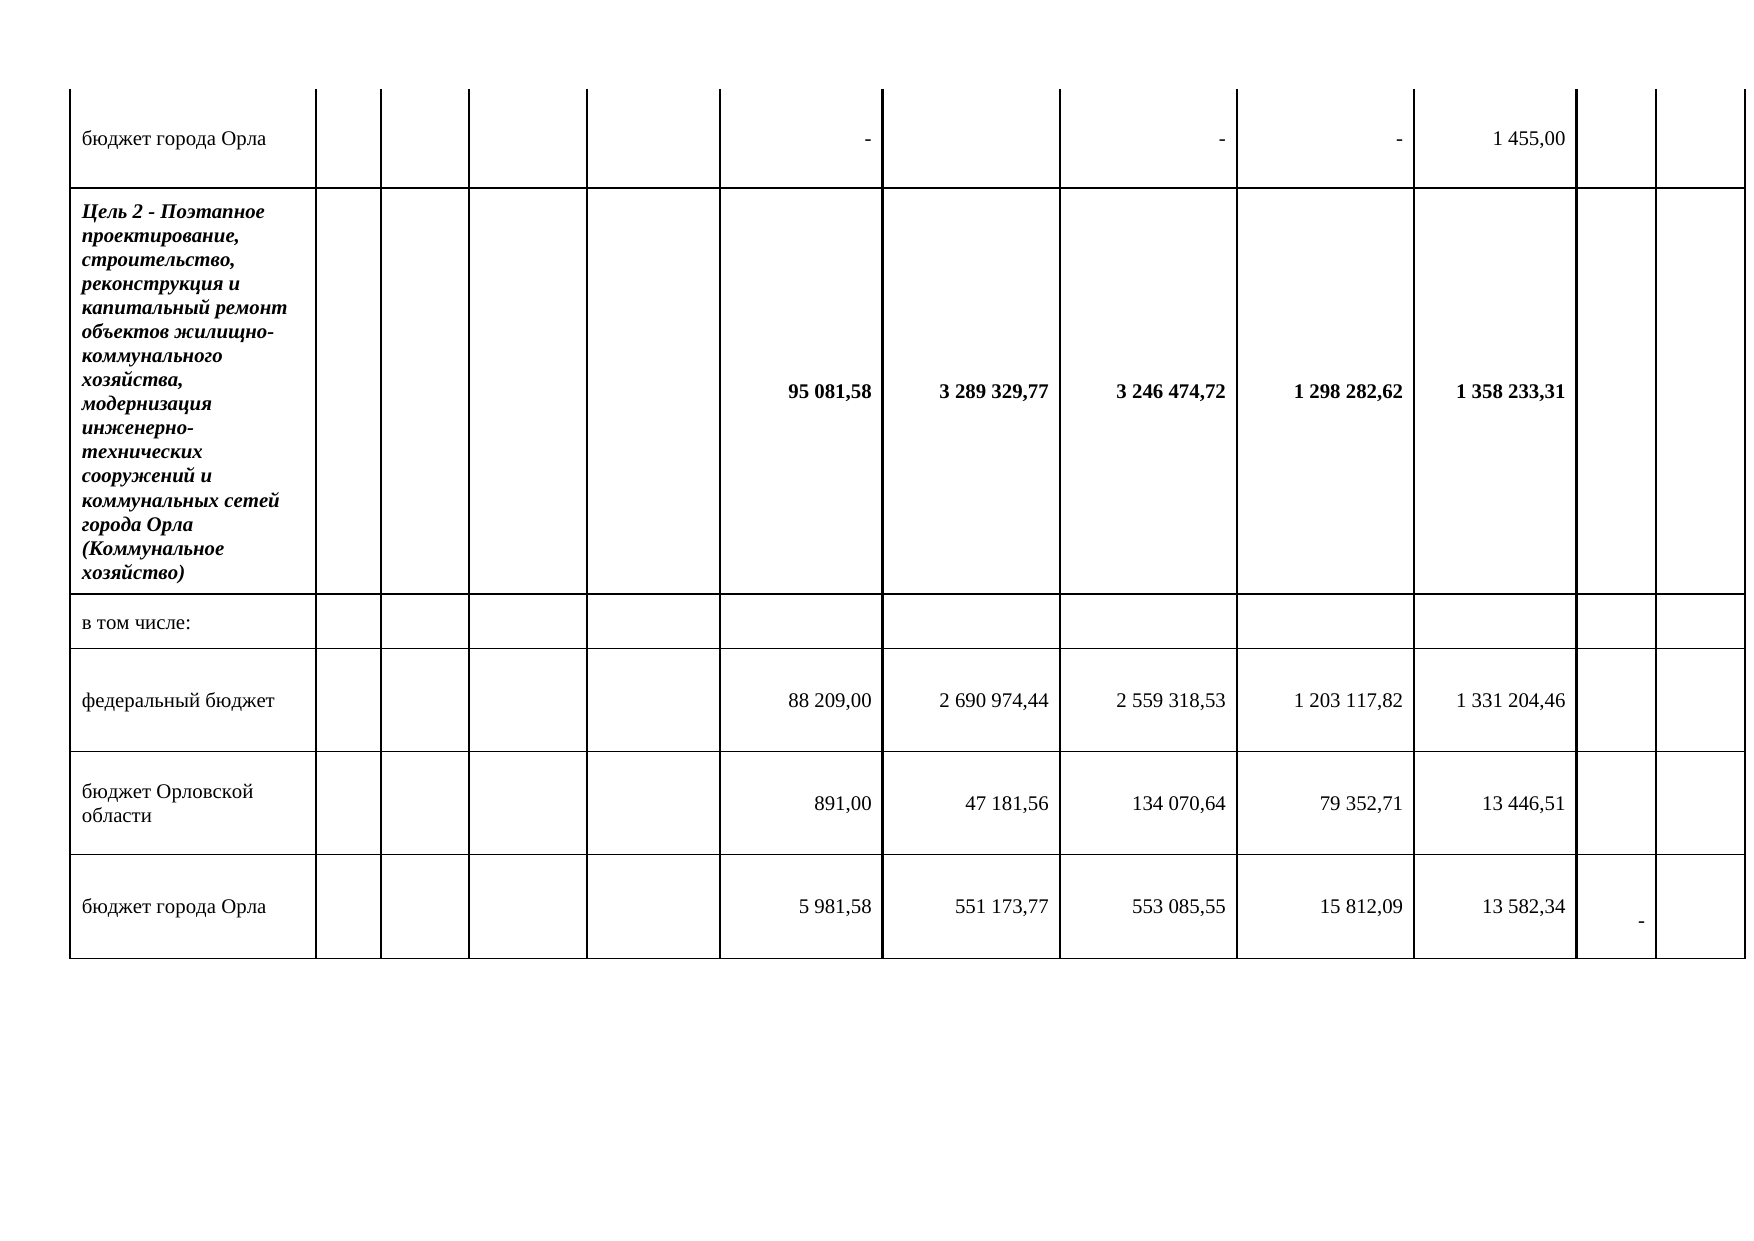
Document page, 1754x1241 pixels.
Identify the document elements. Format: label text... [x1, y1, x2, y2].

table_cell 891,00 [721, 752, 881, 854]
table_cell [382, 189, 468, 593]
table_cell [470, 89, 586, 187]
table_cell Цель 2 - Поэтапное проектирование, строительство, реконструкция и капитальный ремонт объектов жилищно-коммунального хозяйства, модернизация инженерно-технических сооружений и коммунальных сетей города Орла (Коммунальное хозяйство) [71, 189, 315, 593]
table_cell [317, 595, 380, 648]
table_cell 15 812,09 [1238, 855, 1413, 957]
table_cell бюджет Орловской области [71, 752, 315, 854]
table_cell 2 690 974,44 [884, 649, 1059, 751]
table_cell [382, 649, 468, 751]
table_cell [382, 89, 468, 187]
table_cell [1657, 189, 1744, 593]
table_cell 1 455,00 [1415, 89, 1575, 187]
table_cell 88 209,00 [721, 649, 881, 751]
table_cell - [721, 89, 881, 187]
table_cell [317, 752, 380, 854]
table_cell [1578, 89, 1655, 187]
table_cell [1657, 89, 1744, 187]
table_cell [884, 89, 1059, 187]
table_cell [588, 649, 719, 751]
table_cell [1657, 752, 1744, 854]
table_cell 13 446,51 [1415, 752, 1575, 854]
table_cell [1238, 595, 1413, 648]
table_cell [317, 649, 380, 751]
table_cell [470, 855, 586, 957]
table_cell [1578, 189, 1655, 593]
table_cell [470, 189, 586, 593]
table_cell 95 081,58 [721, 189, 881, 593]
table_cell 1 298 282,62 [1238, 189, 1413, 593]
table_cell [588, 752, 719, 854]
table_cell - [1061, 89, 1236, 187]
table_cell 3 246 474,72 [1061, 189, 1236, 593]
table_cell [1578, 752, 1655, 854]
table_cell [1061, 595, 1236, 648]
table_cell [317, 89, 380, 187]
table_cell в том числе: [71, 595, 315, 648]
table_cell [382, 752, 468, 854]
table_cell федеральный бюджет [71, 649, 315, 751]
table_cell [1578, 595, 1655, 648]
table_cell 1 331 204,46 [1415, 649, 1575, 751]
table_cell 1 203 117,82 [1238, 649, 1413, 751]
table_cell [1657, 855, 1744, 957]
table_cell [317, 855, 380, 957]
table_cell [588, 595, 719, 648]
table_cell [382, 595, 468, 648]
table_cell [1415, 595, 1575, 648]
table_cell 79 352,71 [1238, 752, 1413, 854]
table_cell [1657, 595, 1744, 648]
table_cell бюджет города Орла [71, 855, 315, 957]
table_cell [721, 595, 881, 648]
table_cell [588, 89, 719, 187]
table_cell 5 981,58 [721, 855, 881, 957]
table_cell - [1578, 855, 1655, 957]
table_cell бюджет города Орла [71, 89, 315, 187]
table_cell 134 070,64 [1061, 752, 1236, 854]
table_cell 2 559 318,53 [1061, 649, 1236, 751]
table_cell 47 181,56 [884, 752, 1059, 854]
table_cell [1657, 649, 1744, 751]
table_cell [470, 649, 586, 751]
table_cell [588, 855, 719, 957]
table_cell [470, 752, 586, 854]
table_cell [470, 595, 586, 648]
table_cell [382, 855, 468, 957]
table_cell [588, 189, 719, 593]
table_cell 551 173,77 [884, 855, 1059, 957]
table_cell [317, 189, 380, 593]
table_cell 13 582,34 [1415, 855, 1575, 957]
table_cell 1 358 233,31 [1415, 189, 1575, 593]
table_cell 553 085,55 [1061, 855, 1236, 957]
table_cell - [1238, 89, 1413, 187]
table_cell [1578, 649, 1655, 751]
table_cell 3 289 329,77 [884, 189, 1059, 593]
table_cell [884, 595, 1059, 648]
